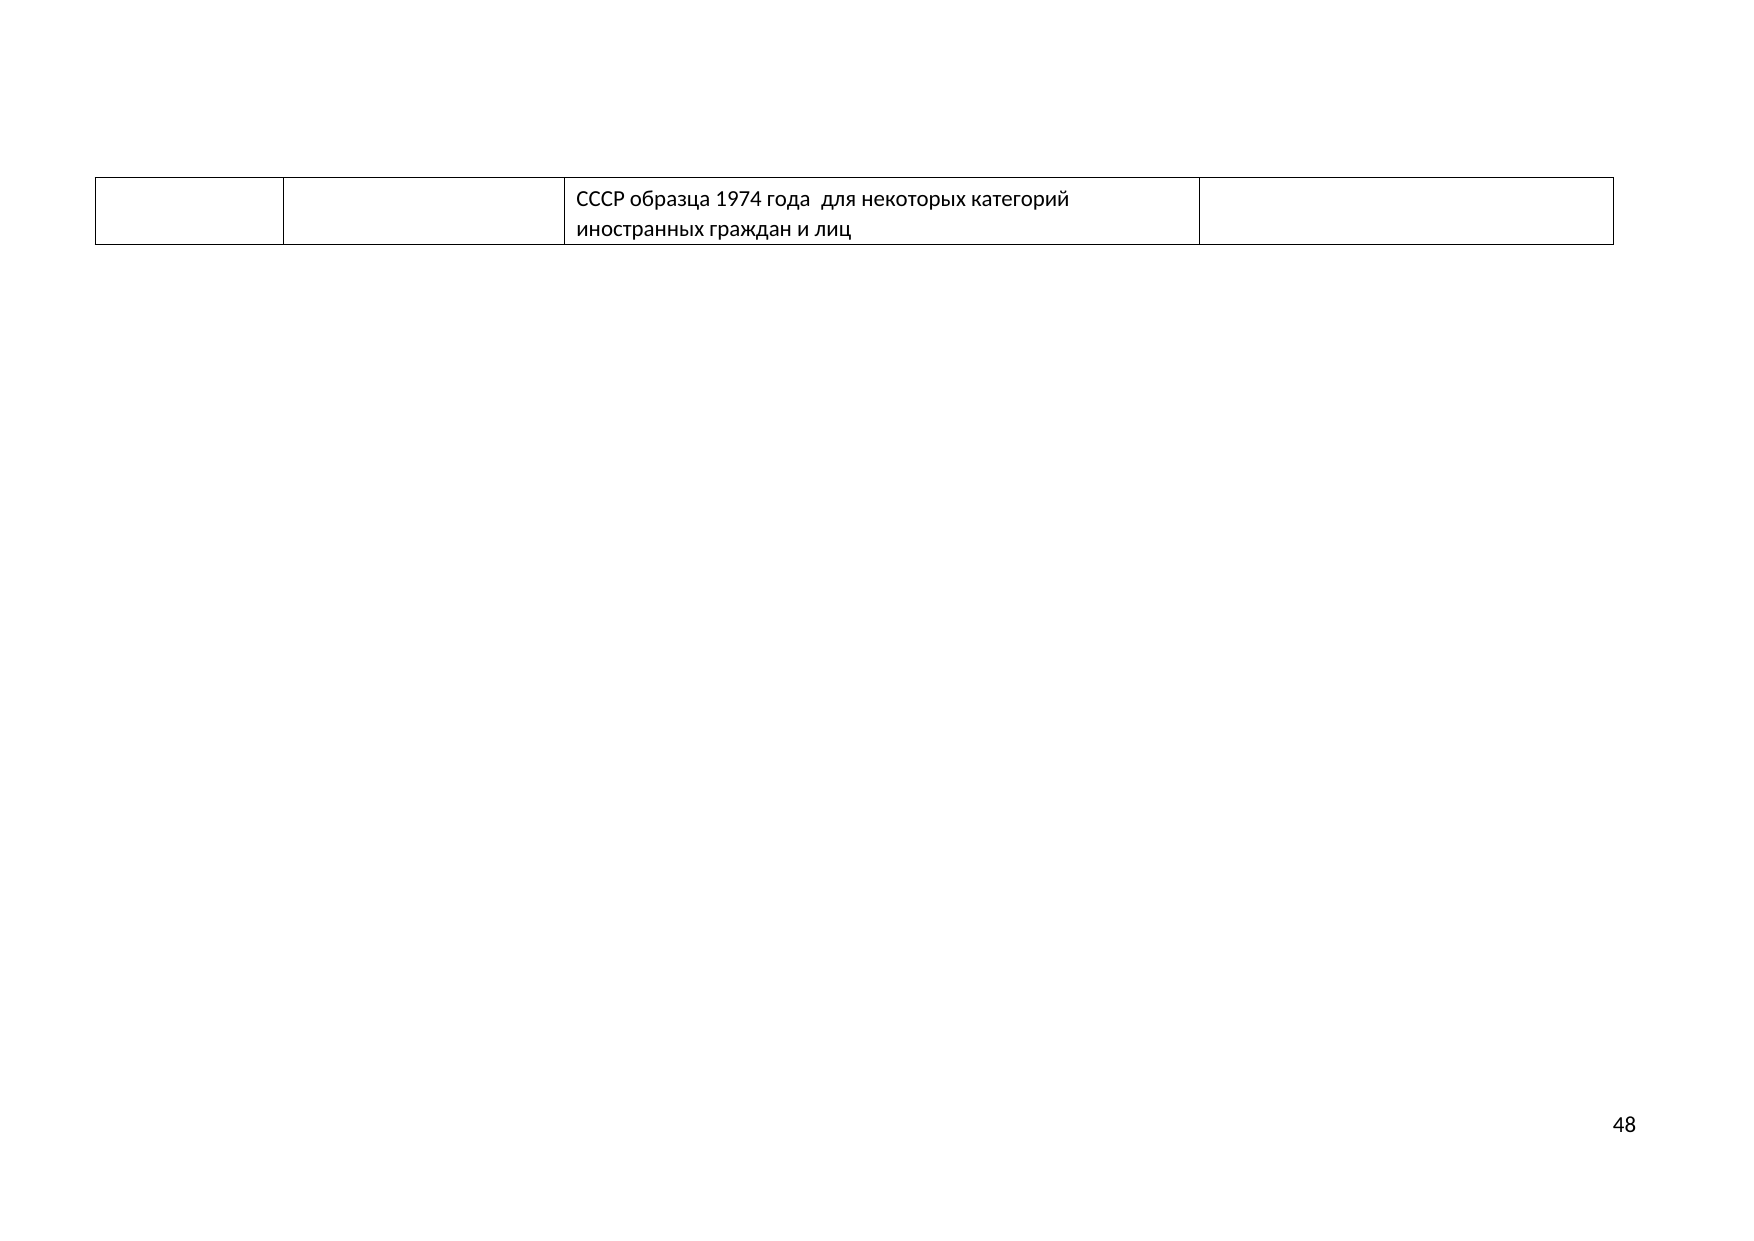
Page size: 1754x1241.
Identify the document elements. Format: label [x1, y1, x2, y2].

table_cell [565, 178, 1199, 244]
table_cell [284, 178, 564, 244]
table_cell [1200, 178, 1613, 244]
